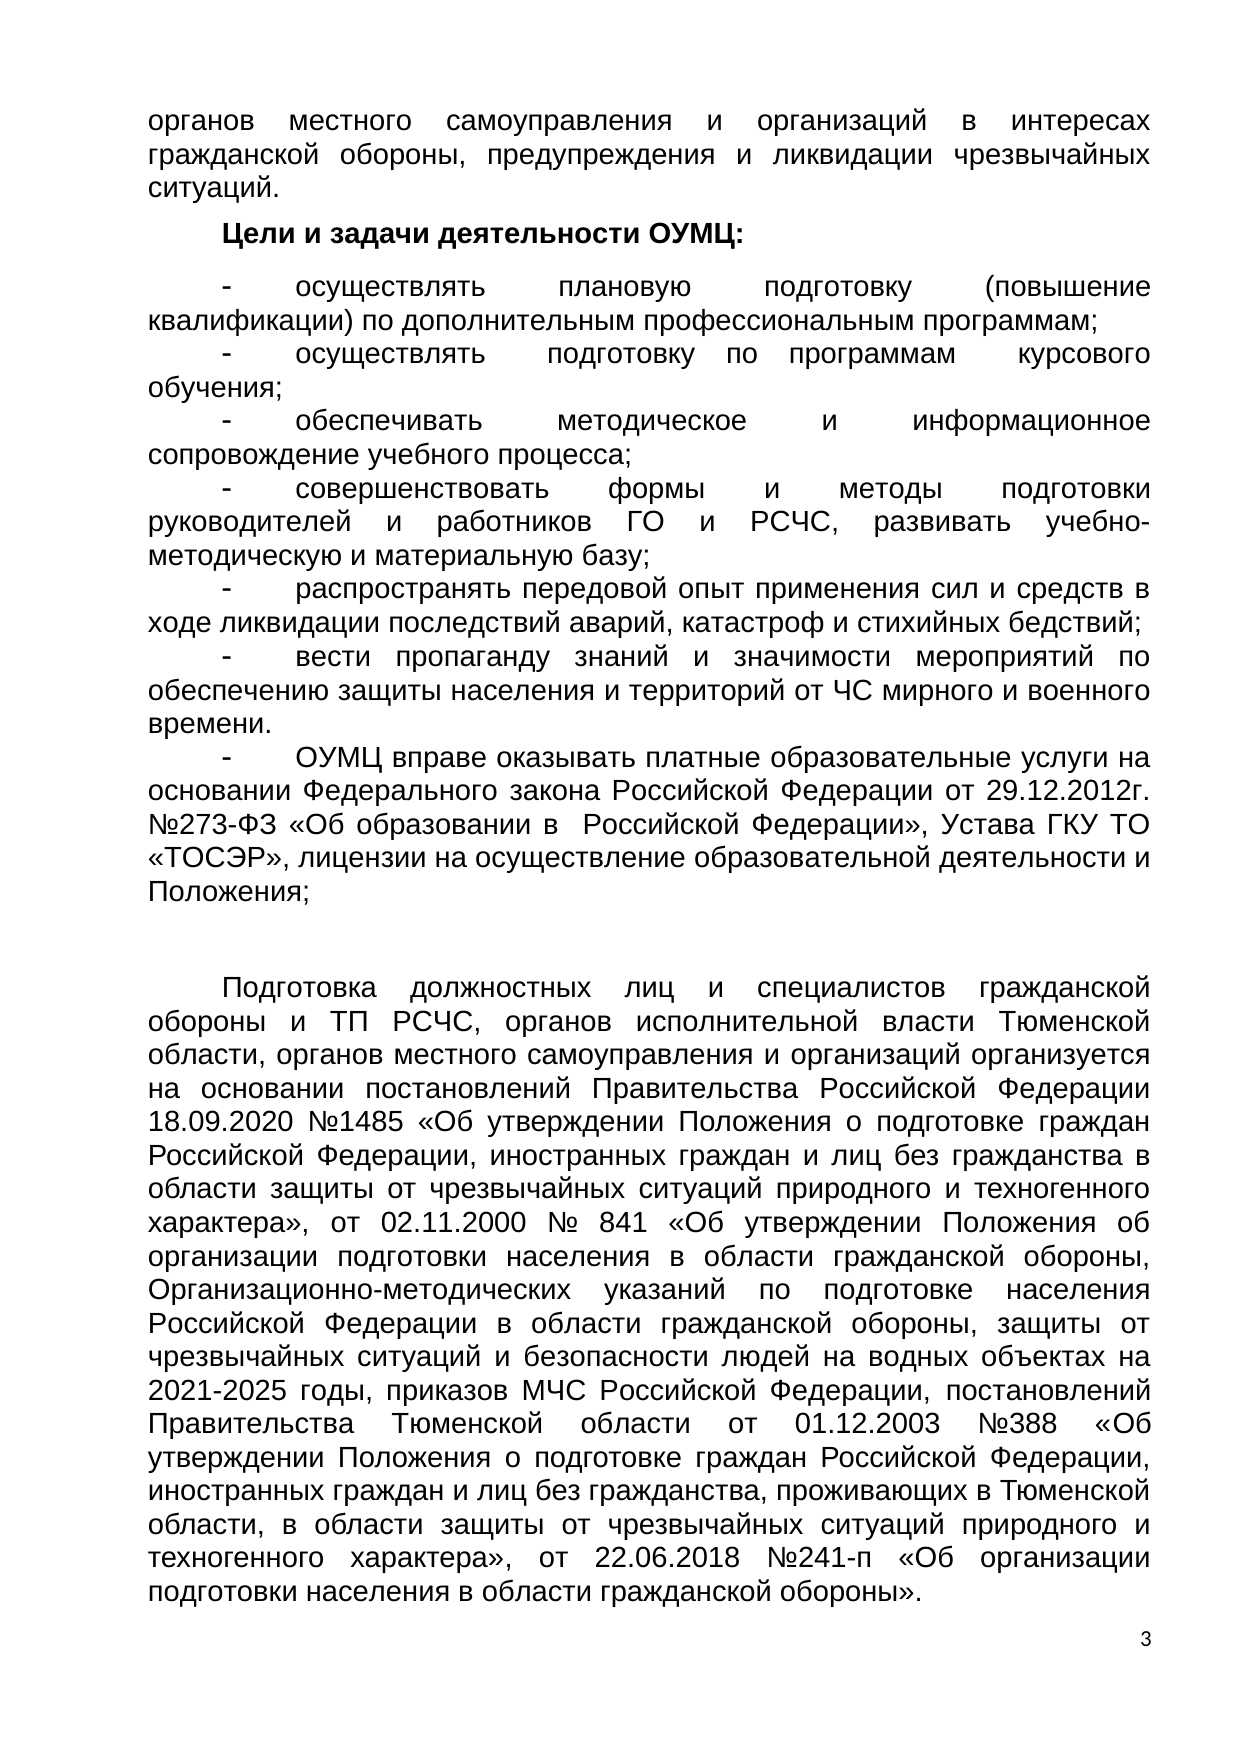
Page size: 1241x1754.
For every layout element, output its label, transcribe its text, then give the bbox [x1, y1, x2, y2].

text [148, 103, 1152, 204]
text Цели и задачи деятельности ОУМЦ: [148, 217, 1152, 250]
text Подготовка должностных лиц и специалистов гражданской обороны и ТП РСЧС, органов исполнительной власти Тюменской области, органов местного самоуправления и организаций организуется на основании постановлений Правительства Российской Федерации 18.09.2020 №1485 «Об утверждении Положения о подготовке граждан Российской Федерации, иностранных граждан и лиц без гражданства в области защиты от чрезвычайных ситуаций природного и техногенного характера», от 02.11.2000 № 841 «Об утверждении Положения об организации подготовки населения в области гражданской обороны, Организационно-методических указаний по подготовке населения Российской Федерации в области гражданской обороны, защиты от чрезвычайных ситуаций и безопасности людей на водных объектах на 2021-2025 годы, приказов МЧС Российской Федерации, постановлений Правительства Тюменской области от 01.12.2003 №388 «Об утверждении Положения о подготовке граждан Российской Федерации, иностранных граждан и лиц без гражданства, проживающих в Тюменской области, в области защиты от чрезвычайных ситуаций природного и техногенного характера», от 22.06.2018 №241-п «Об организации подготовки населения в области гражданской обороны». [148, 970, 1152, 1608]
list совершенствовать формы и методы подготовки руководителей и работников ГО и РСЧС, развивать учебно-методическую и материальную базу; [148, 471, 1152, 572]
list ОУМЦ вправе оказывать платные образовательные услуги на основании Федерального закона Российской Федерации от 29.12.2012г.№273-ФЗ «Об образовании в Российской Федерации», Устава ГКУ ТО «ТОСЭР», лицензии на осуществление образовательной деятельности и Положения; [148, 740, 1152, 908]
list обеспечивать методическое и информационное сопровождение учебного процесса; [148, 403, 1152, 471]
list распространять передовой опыт применения сил и средств в ходе ликвидации последствий аварий, катастроф и стихийных бедствий; [148, 572, 1152, 639]
list осуществлять подготовку по программам курсового обучения; [148, 336, 1152, 403]
list вести пропаганду знаний и значимости мероприятий по обеспечению защиты населения и территорий от ЧС мирного и военного времени. [148, 639, 1152, 740]
list осуществлять плановую подготовку (повышение квалификации) по дополнительным профессиональным программам; [148, 269, 1152, 336]
